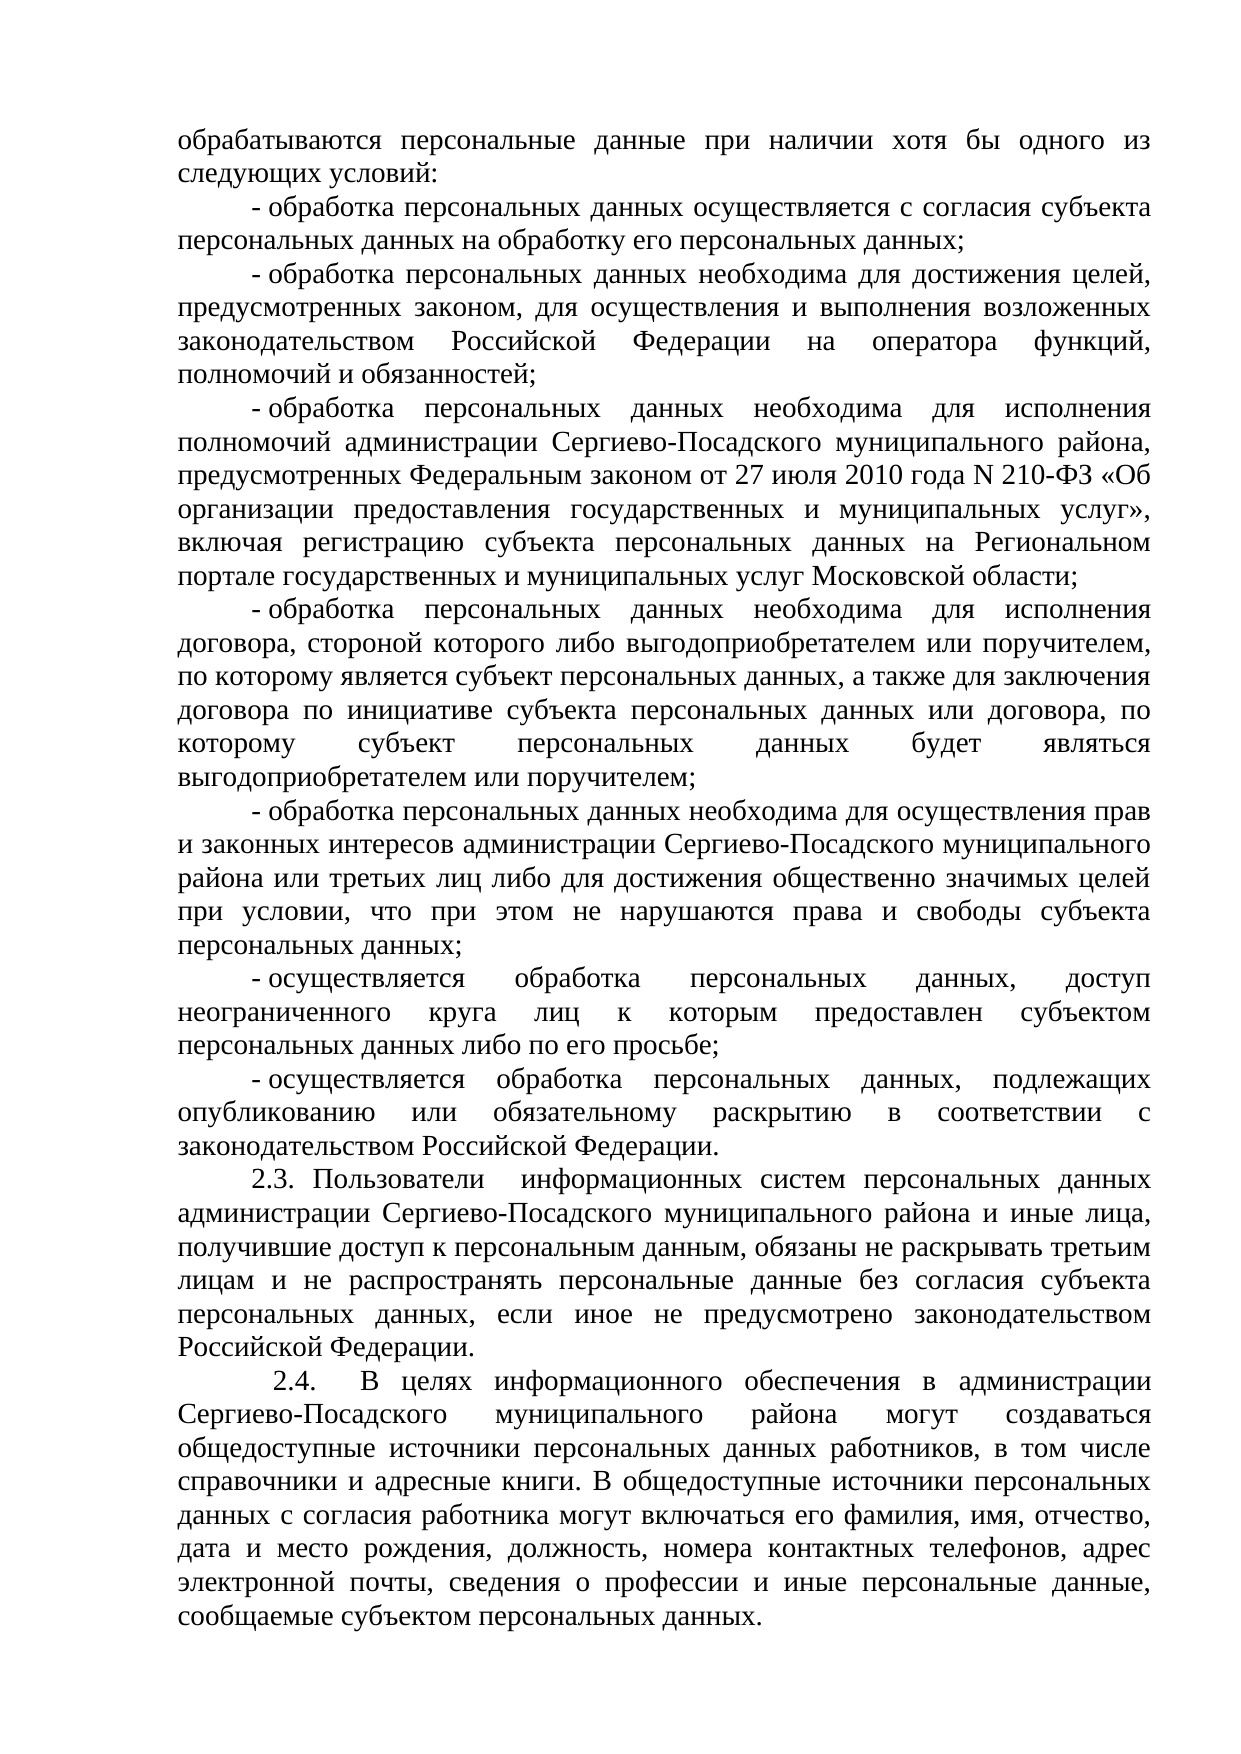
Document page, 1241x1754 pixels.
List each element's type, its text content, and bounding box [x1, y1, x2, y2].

list обработка персональных данных осуществляется с согласия субъекта персональных данных на обработку его персональных данных; [177, 189, 1152, 256]
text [177, 122, 1152, 189]
text 2.3. Пользователи информационных систем персональных данных администрации Сергиево-Посадского муниципального района и иные лица, получившие доступ к персональным данным, обязаны не раскрывать третьим лицам и не распространять персональные данные без согласия субъекта персональных данных, если иное не предусмотрено законодательством Российской Федерации. [177, 1162, 1152, 1363]
list обработка персональных данных необходима для исполнения полномочий администрации Сергиево-Посадского муниципального района, предусмотренных Федеральным законом от 27 июля 2010 года N 210-ФЗ «Об организации предоставления государственных и муниципальных услуг», включая регистрацию субъекта персональных данных на Региональном портале государственных и муниципальных услуг Московской области; [177, 390, 1152, 591]
list обработка персональных данных необходима для исполнения договора, стороной которого либо выгодоприобретателем или поручителем, по которому является субъект персональных данных, а также для заключения договора по инициативе субъекта персональных данных или договора, по которому субъект персональных данных будет являться выгодоприобретателем или поручителем; [177, 591, 1152, 793]
list обработка персональных данных необходима для достижения целей, предусмотренных законом, для осуществления и выполнения возложенных законодательством Российской Федерации на оператора функций, полномочий и обязанностей; [177, 256, 1152, 390]
list осуществляется обработка персональных данных, подлежащих опубликованию или обязательному раскрытию в соответствии с законодательством Российской Федерации. [177, 1061, 1152, 1162]
list осуществляется обработка персональных данных, доступ неограниченного круга лиц к которым предоставлен субъектом персональных данных либо по его просьбе; [177, 960, 1152, 1061]
text 2.4. В целях информационного обеспечения в администрации Сергиево-Посадского муниципального района могут создаваться общедоступные источники персональных данных работников, в том числе справочники и адресные книги. В общедоступные источники персональных данных с согласия работника могут включаться его фамилия, имя, отчество, дата и место рождения, должность, номера контактных телефонов, адрес электронной почты, сведения о профессии и иные персональные данные, сообщаемые субъектом персональных данных. [177, 1363, 1152, 1631]
list обработка персональных данных необходима для осуществления прав и законных интересов администрации Сергиево-Посадского муниципального района или третьих лиц либо для достижения общественно значимых целей при условии, что при этом не нарушаются права и свободы субъекта персональных данных; [177, 793, 1152, 960]
